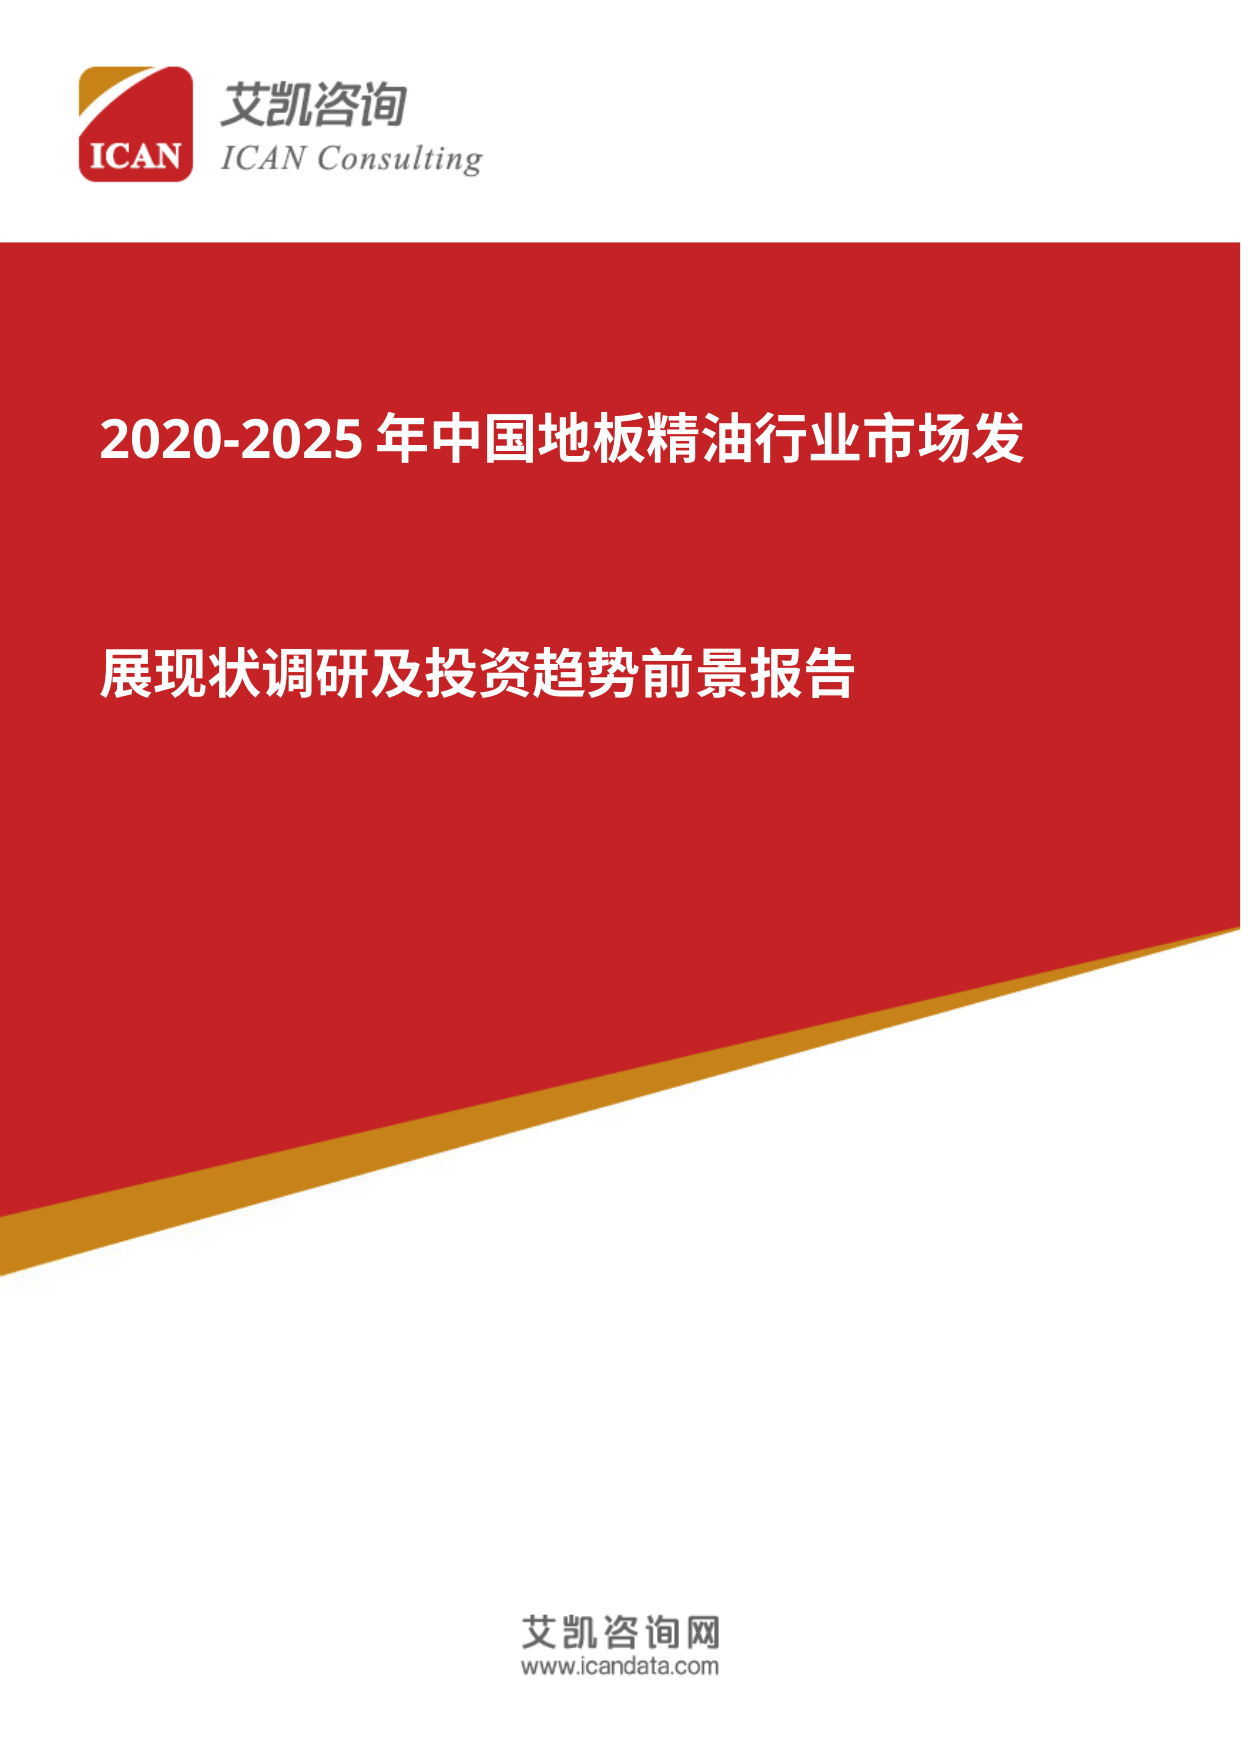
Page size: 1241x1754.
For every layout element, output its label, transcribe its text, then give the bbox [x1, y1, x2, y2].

picture [0, 5, 1241, 1754]
subtitle 2020-2025年中国地板精油行业市场发展现状调研及投资趋势前景报告 [99, 386, 1053, 718]
